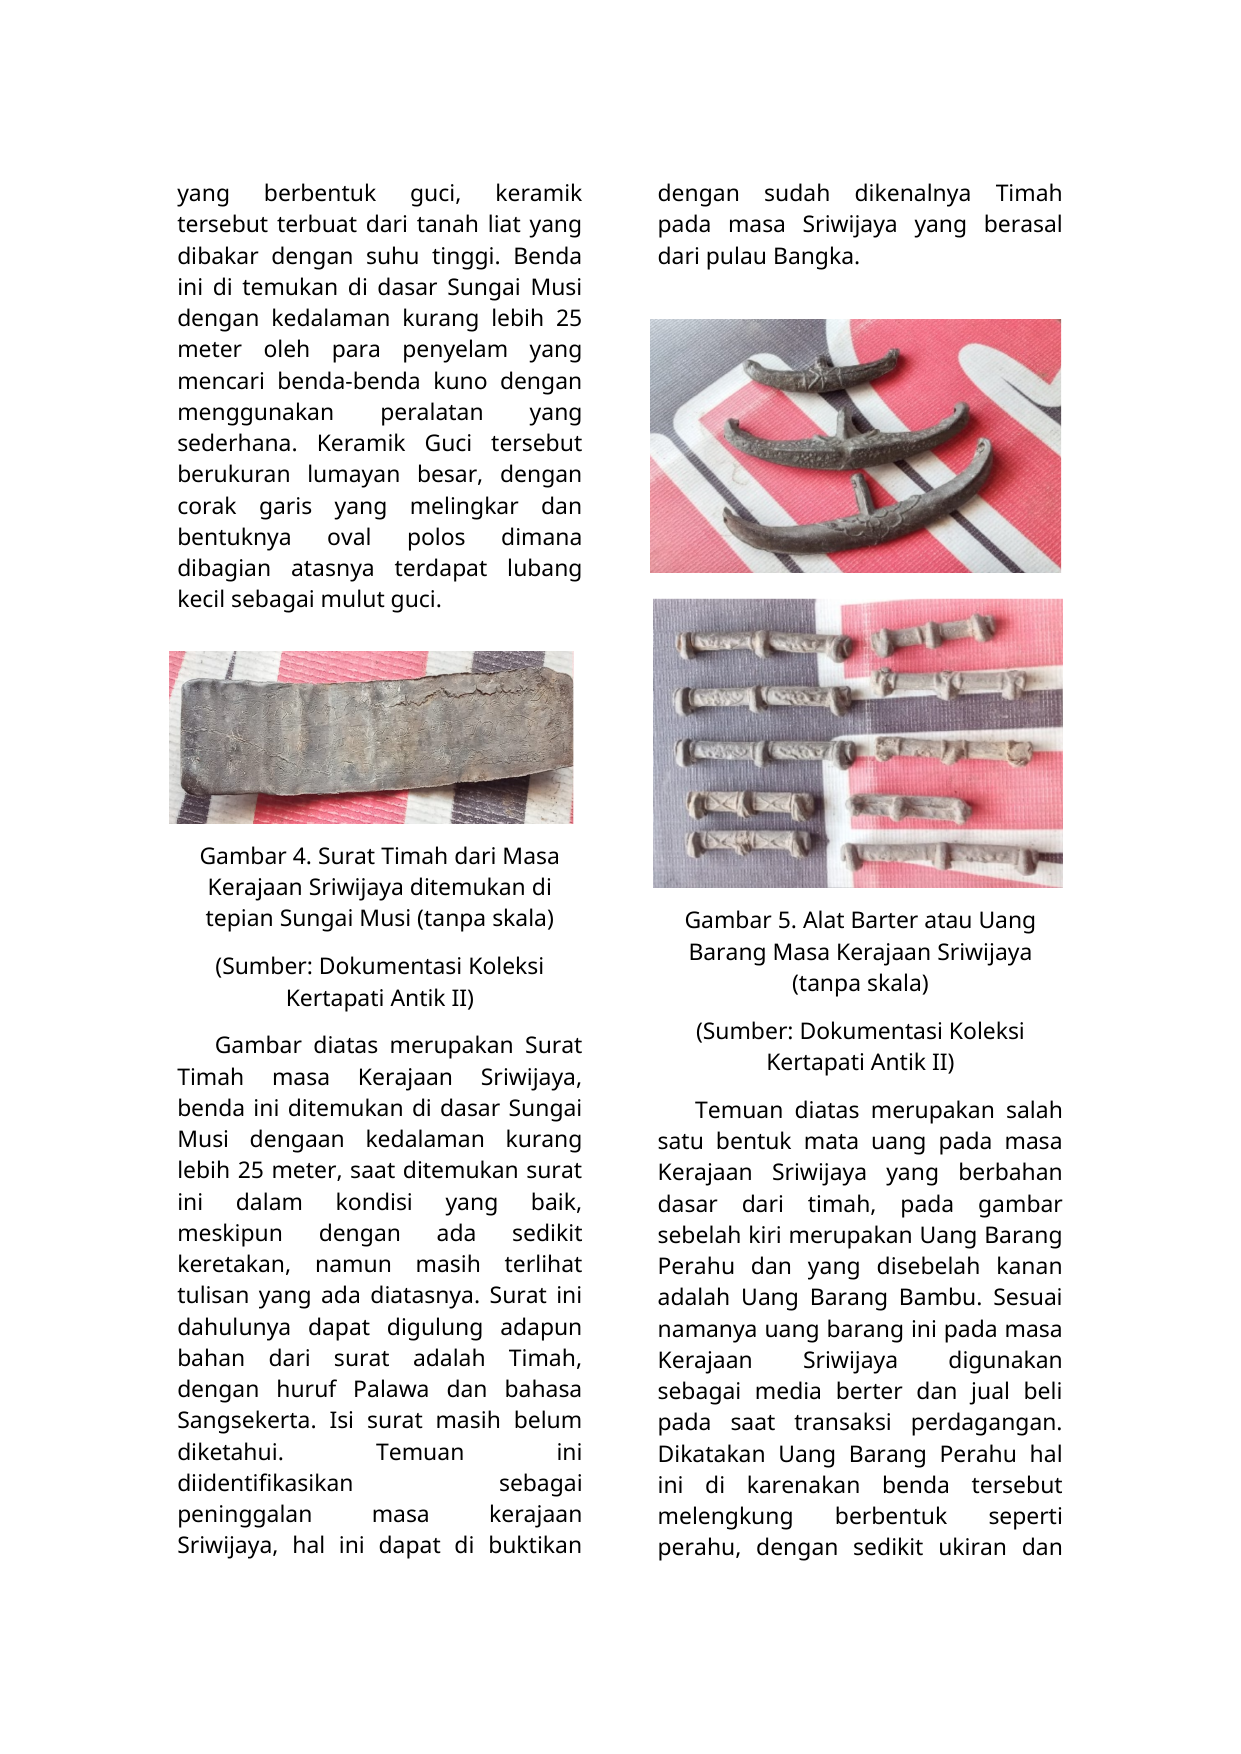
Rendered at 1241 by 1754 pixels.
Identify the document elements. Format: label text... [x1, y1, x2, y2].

text (Sumber: Dokumentasi Koleksi Kertapati Antik II) [657, 1015, 1063, 1077]
text Gambar 5. Alat Barter atau Uang Barang Masa Kerajaan Sriwijaya (tanpa skala) [657, 904, 1063, 998]
picture [169, 651, 574, 824]
picture [650, 319, 1062, 573]
text Gambar diatas merupakan Surat Timah masa Kerajaan Sriwijaya, benda ini ditemukan di dasar Sungai Musi dengaan kedalaman kurang lebih 25 meter, saat ditemukan surat ini dalam kondisi yang baik, meskipun dengan ada sedikit keretakan, namun masih terlihat tulisan yang ada diatasnya. Surat ini dahulunya dapat digulung adapun bahan dari surat adalah Timah, dengan huruf Palawa dan bahasa Sangsekerta. Isi surat masih belum diketahui. Temuan ini diidentifikasikan sebagai peninggalan masa kerajaan Sriwijaya, hal ini dapat di buktikan dengan sudah dikenalnya Timah pada masa Sriwijaya yang berasal dari pulau Bangka. [177, 1029, 582, 1561]
text Gambar diatas merupakan Surat Timah masa Kerajaan Sriwijaya, benda ini ditemukan di dasar Sungai Musi dengaan kedalaman kurang lebih 25 meter, saat ditemukan surat ini dalam kondisi yang baik, meskipun dengan ada sedikit keretakan, namun masih terlihat tulisan yang ada diatasnya. Surat ini dahulunya dapat digulung adapun bahan dari surat adalah Timah, dengan huruf Palawa dan bahasa Sangsekerta. Isi surat masih belum diketahui. Temuan ini diidentifikasikan sebagai peninggalan masa kerajaan Sriwijaya, hal ini dapat di buktikan dengan sudah dikenalnya Timah pada masa Sriwijaya yang berasal dari pulau Bangka. [657, 177, 1063, 271]
text Gambar 4. Surat Timah dari Masa Kerajaan Sriwijaya ditemukan di tepian Sungai Musi (tanpa skala) [177, 840, 582, 934]
text (Sumber: Dokumentasi Koleksi Kertapati Antik II) [177, 950, 582, 1013]
picture [653, 599, 1063, 888]
